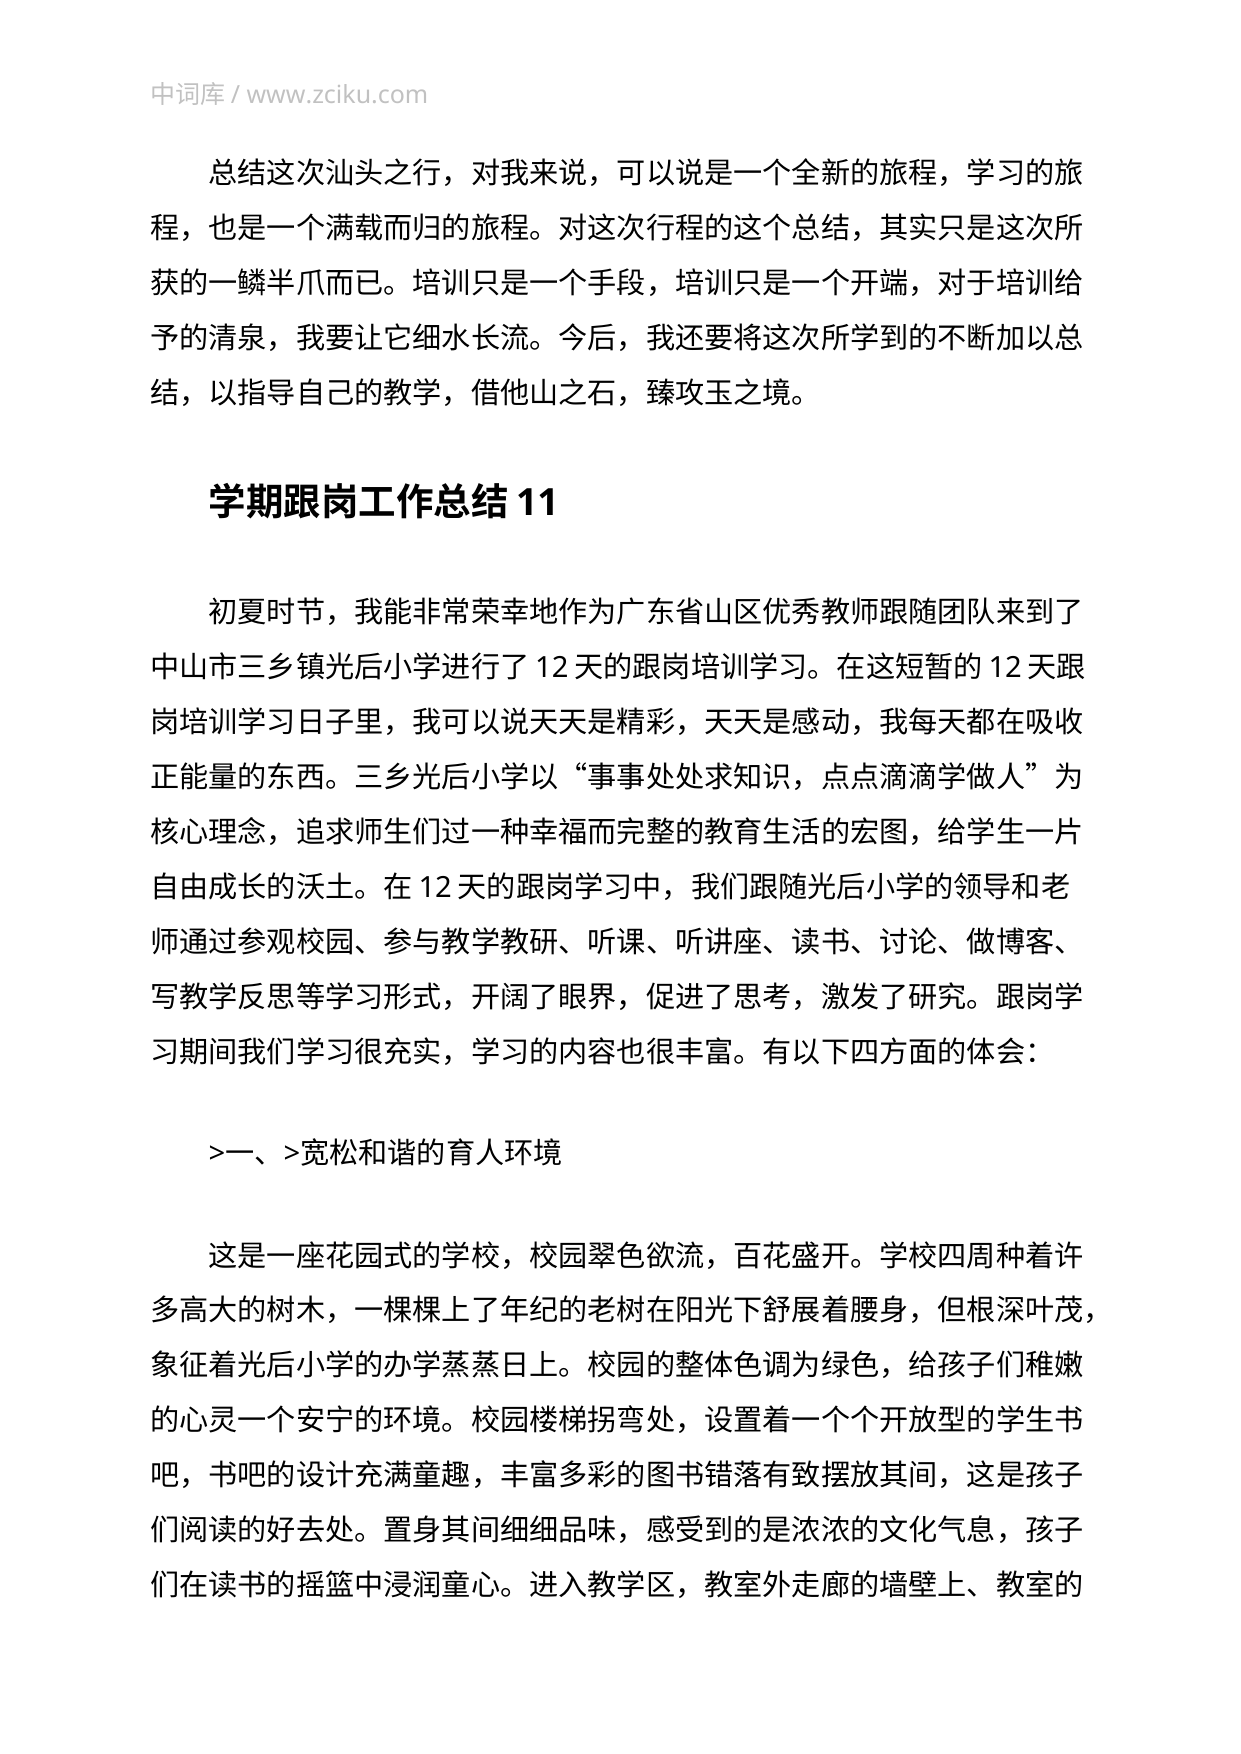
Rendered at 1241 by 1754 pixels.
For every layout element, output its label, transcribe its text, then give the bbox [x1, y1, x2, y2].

text 学期跟岗工作总结11 [150, 471, 1090, 526]
text 总结这次汕头之行，对我来说，可以说是一个全新的旅程，学习的旅程，也是一个满载而归的旅程。对这次行程的这个总结，其实只是这次所获的一鳞半爪而已。培训只是一个手段，培训只是一个开端，对于培训给予的清泉，我要让它细水长流。今后，我还要将这次所学到的不断加以总结，以指导自己的教学，借他山之石，臻攻玉之境。 [150, 150, 1090, 412]
text 初夏时节，我能非常荣幸地作为广东省山区优秀教师跟随团队来到了中山市三乡镇光后小学进行了12天的跟岗培训学习。在这短暂的12天跟岗培训学习日子里，我可以说天天是精彩，天天是感动，我每天都在吸收正能量的东西。三乡光后小学以“事事处处求知识，点点滴滴学做人”为核心理念，追求师生们过一种幸福而完整的教育生活的宏图，给学生一片自由成长的沃土。在12天的跟岗学习中，我们跟随光后小学的领导和老师通过参观校园、参与教学教研、听课、听讲座、读书、讨论、做博客、写教学反思等学习形式，开阔了眼界，促进了思考，激发了研究。跟岗学习期间我们学习很充实，学习的内容也很丰富。有以下四方面的体会： [150, 589, 1090, 1071]
text >一、>宽松和谐的育人环境 [150, 1130, 1090, 1172]
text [150, 1232, 1090, 1604]
